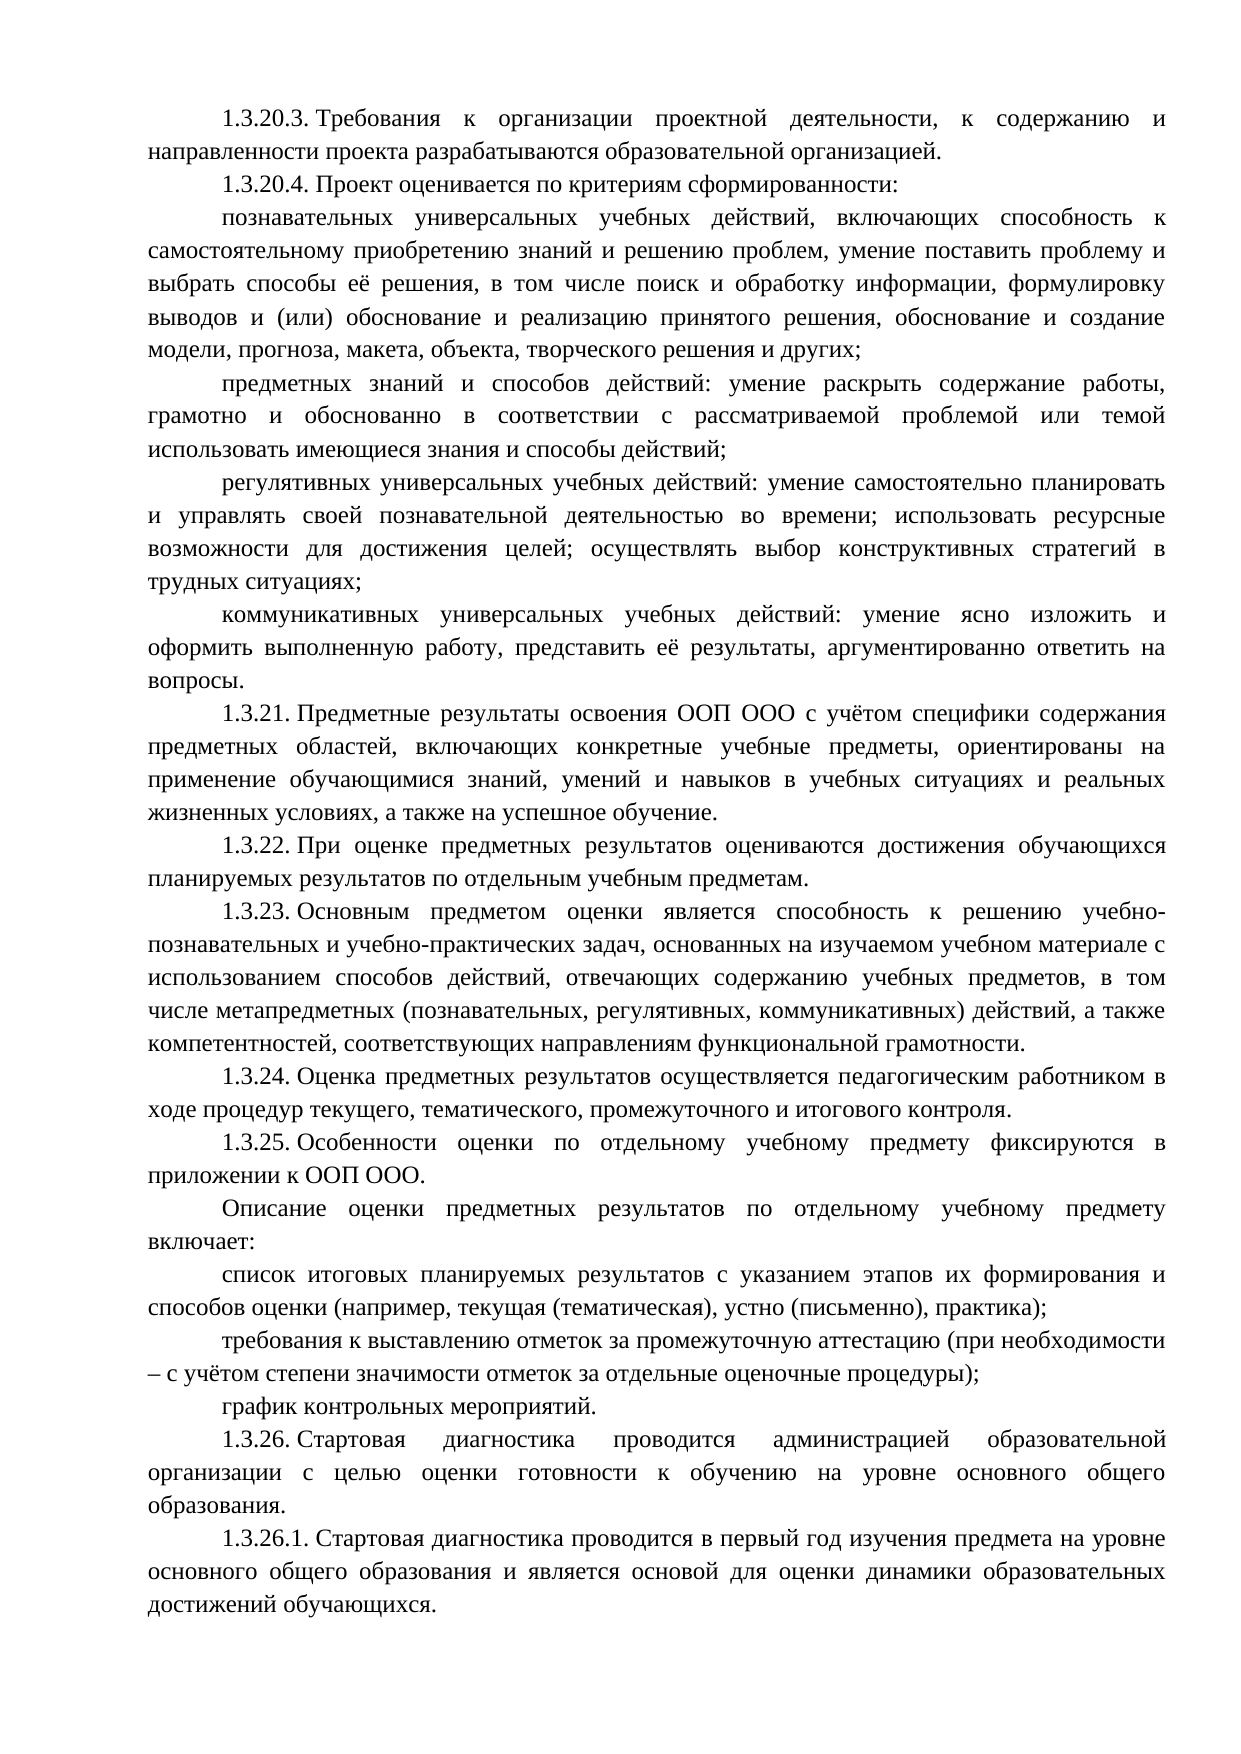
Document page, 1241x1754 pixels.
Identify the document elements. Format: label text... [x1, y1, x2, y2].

text требования к выставлению отметок за промежуточную аттестацию (при необходимости – с учётом степени значимости отметок за отдельные оценочные процедуры); [148, 1325, 1167, 1387]
text 1.3.21. Предметные результаты освоения ООП ООО с учётом специфики содержания предметных областей, включающих конкретные учебные предметы, ориентированы на применение обучающимися знаний, умений и навыков в учебных ситуациях и реальных жизненных условиях, а также на успешное обучение. [148, 698, 1167, 826]
text 1.3.24. Оценка предметных результатов осуществляется педагогическим работником в ходе процедур текущего, тематического, промежуточного и итогового контроля. [148, 1061, 1167, 1123]
text регулятивных универсальных учебных действий: умение самостоятельно планировать и управлять своей познавательной деятельностью во времени; использовать ресурсные возможности для достижения целей; осуществлять выбор конструктивных стратегий в трудных ситуациях; [148, 467, 1167, 594]
text 1.3.20.4. Проект оценивается по критериям сформированности: [148, 169, 1167, 198]
text Описание оценки предметных результатов по отдельному учебному предмету включает: [148, 1193, 1167, 1255]
text познавательных универсальных учебных действий, включающих способность к самостоятельному приобретению знаний и решению проблем, умение поставить проблему и выбрать способы её решения, в том числе поиск и обработку информации, формулировку выводов и (или) обоснование и реализацию принятого решения, обоснование и создание модели, прогноза, макета, объекта, творческого решения и других; [148, 202, 1167, 363]
text 1.3.22. При оценке предметных результатов оцениваются достижения обучающихся планируемых результатов по отдельным учебным предметам. [148, 830, 1167, 892]
text коммуникативных универсальных учебных действий: умение ясно изложить и оформить выполненную работу, представить её результаты, аргументированно ответить на вопросы. [148, 599, 1167, 693]
text график контрольных мероприятий. [148, 1391, 1167, 1420]
text предметных знаний и способов действий: умение раскрыть содержание работы, грамотно и обоснованно в соответствии с рассматриваемой проблемой или темой использовать имеющиеся знания и способы действий; [148, 368, 1167, 462]
text 1.3.26.1. Стартовая диагностика проводится в первый год изучения предмета на уровне основного общего образования и является основой для оценки динамики образовательных достижений обучающихся. [148, 1523, 1167, 1618]
text список итоговых планируемых результатов с указанием этапов их формирования и способов оценки (например, текущая (тематическая), устно (письменно), практика); [148, 1259, 1167, 1321]
text 1.3.23. Основным предметом оценки является способность к решению учебно-познавательных и учебно-практических задач, основанных на изучаемом учебном материале с использованием способов действий, отвечающих содержанию учебных предметов, в том числе метапредметных (познавательных, регулятивных, коммуникативных) действий, а также компетентностей, соответствующих направлениям функциональной грамотности. [148, 896, 1167, 1057]
text 1.3.25. Особенности оценки по отдельному учебному предмету фиксируются в приложении к ООП ООО. [148, 1127, 1167, 1189]
text 1.3.20.3. Требования к организации проектной деятельности, к содержанию и направленности проекта разрабатываются образовательной организацией. [148, 103, 1167, 165]
text 1.3.26. Стартовая диагностика проводится администрацией образовательной организации с целью оценки готовности к обучению на уровне основного общего образования. [148, 1424, 1167, 1519]
